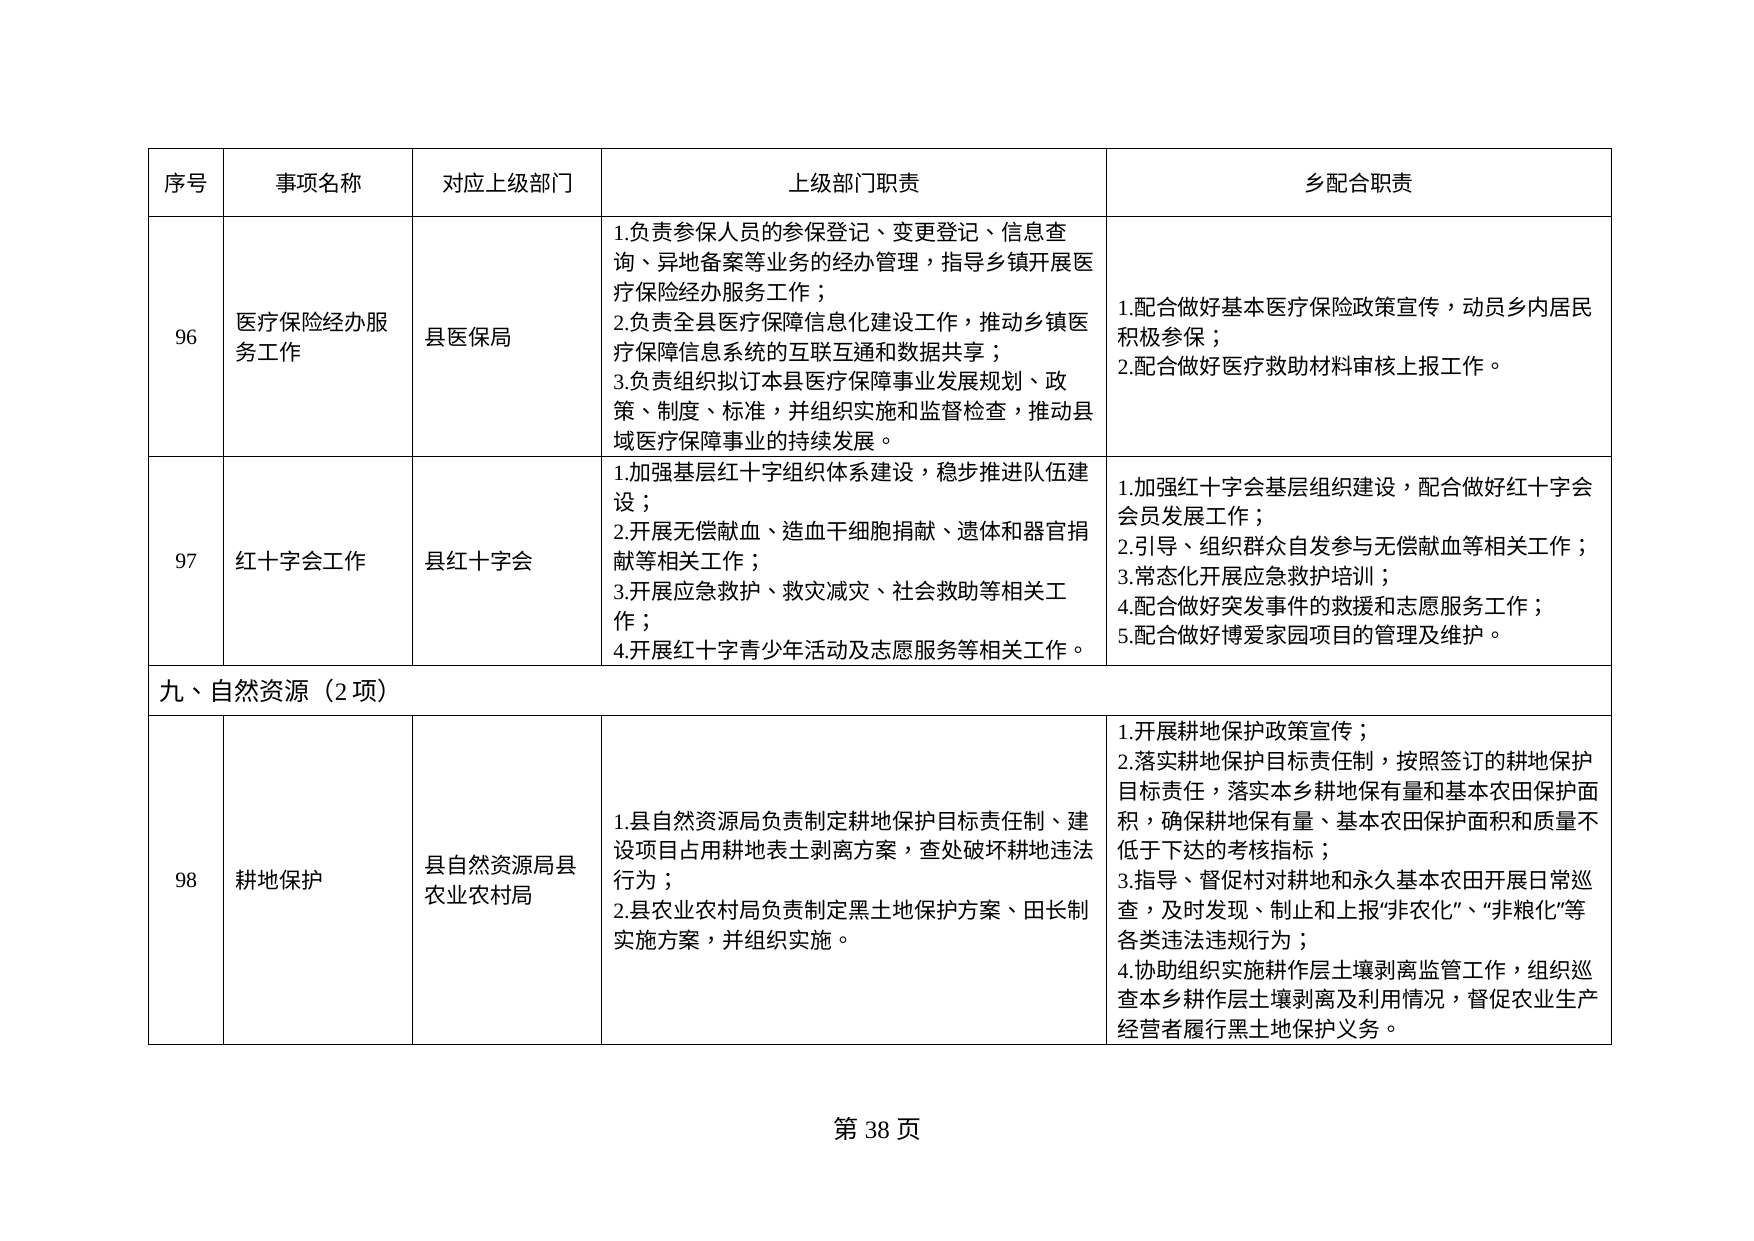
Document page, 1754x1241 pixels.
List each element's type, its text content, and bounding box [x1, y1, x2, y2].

table_cell 98 [149, 716, 223, 1044]
table_header 对应上级部门 [413, 149, 601, 216]
table_header 序号 [149, 149, 223, 216]
table_cell 红十字会工作 [224, 457, 412, 665]
table_cell 1.加强基层红十字组织体系建设，稳步推进队伍建设； 2.开展无偿献血、造血干细胞捐献、遗体和器官捐献等相关工作； 3.开展应急救护、救灾减灾、社会救助等相关工作； 4.开展红十字青少年活动及志愿服务等相关工作。 [602, 457, 1106, 665]
table_cell 县医保局 [413, 217, 601, 456]
table_cell 96 [149, 217, 223, 456]
table_cell 耕地保护 [224, 716, 412, 1044]
table_header 乡配合职责 [1107, 149, 1611, 216]
table_cell 县红十字会 [413, 457, 601, 665]
table_cell 97 [149, 457, 223, 665]
table_cell 医疗保险经办服务工作 [224, 217, 412, 456]
table_header 事项名称 [224, 149, 412, 216]
table_header 上级部门职责 [602, 149, 1106, 216]
table_cell 县自然资源局县农业农村局 [413, 716, 601, 1044]
table_cell 九、自然资源（2项） [149, 666, 1611, 715]
table_cell 1.开展耕地保护政策宣传； 2.落实耕地保护目标责任制，按照签订的耕地保护目标责任，落实本乡耕地保有量和基本农田保护面积，确保耕地保有量、基本农田保护面积和质量不低于下达的考核指标； 3.指导、督促村对耕地和永久基本农田开展日常巡查，及时发现、制止和上报“非农化”、“非粮化”等各类违法违规行为； 4.协助组织实施耕作层土壤剥离监管工作，组织巡查本乡耕作层土壤剥离及利用情况，督促农业生产经营者履行黑土地保护义务。 [1107, 716, 1611, 1044]
table_cell 1.负责参保人员的参保登记、变更登记、信息查询、异地备案等业务的经办管理，指导乡镇开展医疗保险经办服务工作； 2.负责全县医疗保障信息化建设工作，推动乡镇医疗保障信息系统的互联互通和数据共享； 3.负责组织拟订本县医疗保障事业发展规划、政策、制度、标准，并组织实施和监督检查，推动县域医疗保障事业的持续发展。 [602, 217, 1106, 456]
table_cell 1.加强红十字会基层组织建设，配合做好红十字会会员发展工作； 2.引导、组织群众自发参与无偿献血等相关工作； 3.常态化开展应急救护培训； 4.配合做好突发事件的救援和志愿服务工作； 5.配合做好博爱家园项目的管理及维护。 [1107, 457, 1611, 665]
table_cell 1.县自然资源局负责制定耕地保护目标责任制、建设项目占用耕地表土剥离方案，查处破坏耕地违法行为； 2.县农业农村局负责制定黑土地保护方案、田长制实施方案，并组织实施。 [602, 716, 1106, 1044]
table_cell 1.配合做好基本医疗保险政策宣传，动员乡内居民积极参保； 2.配合做好医疗救助材料审核上报工作。 [1107, 217, 1611, 456]
